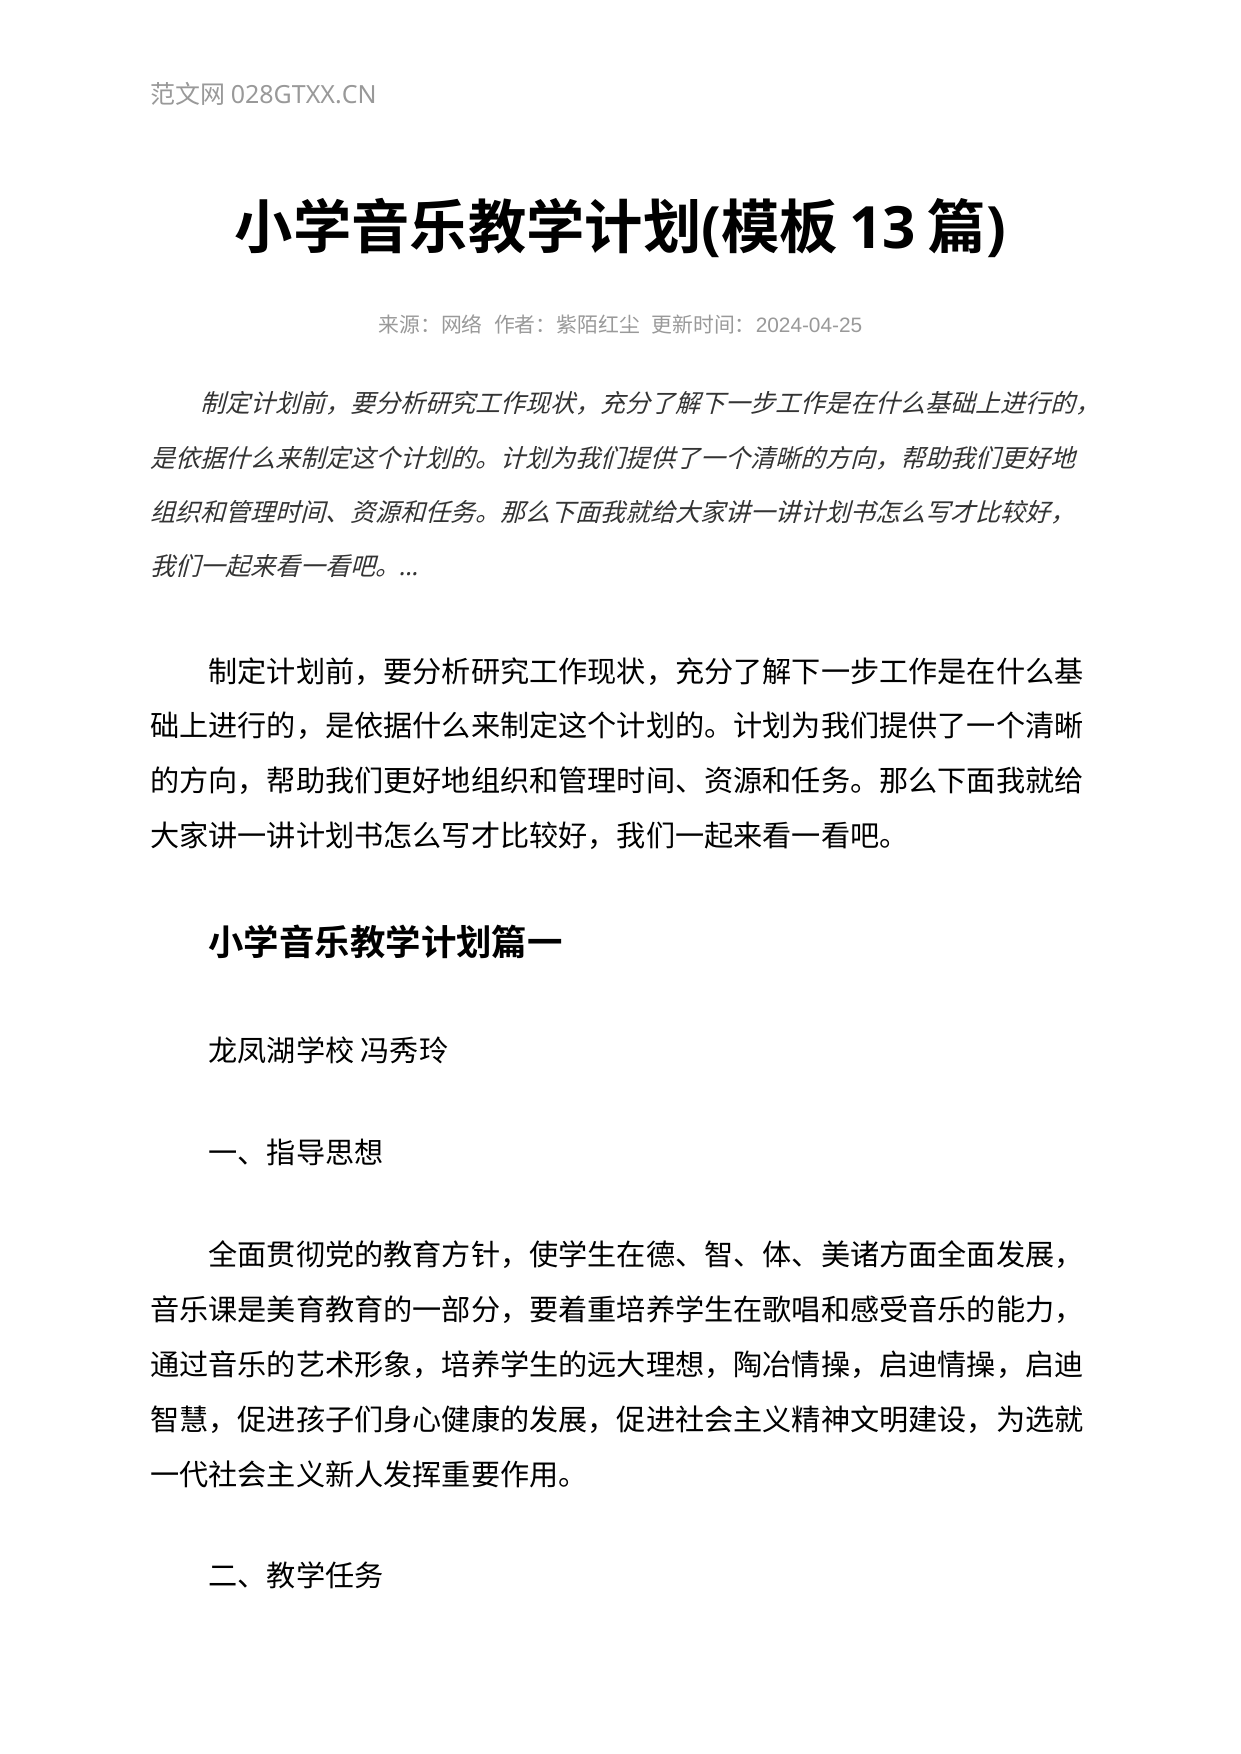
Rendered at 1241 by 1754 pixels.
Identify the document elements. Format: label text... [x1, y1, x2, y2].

text 全面贯彻党的教育方针，使学生在德、智、体、美诸方面全面发展，音乐课是美育教育的一部分，要着重培养学生在歌唱和感受音乐的能力，通过音乐的艺术形象，培养学生的远大理想，陶冶情操，启迪情操，启迪智慧，促进孩子们身心健康的发展，促进社会主义精神文明建设，为选就一代社会主义新人发挥重要作用。 [150, 1232, 1090, 1493]
text 一、指导思想 [150, 1130, 1090, 1172]
text 二、教学任务 [150, 1553, 1090, 1595]
text 制定计划前，要分析研究工作现状，充分了解下一步工作是在什么基础上进行的，是依据什么来制定这个计划的。计划为我们提供了一个清晰的方向，帮助我们更好地组织和管理时间、资源和任务。那么下面我就给大家讲一讲计划书怎么写才比较好，我们一起来看一看吧。... [150, 384, 1090, 583]
text 制定计划前，要分析研究工作现状，充分了解下一步工作是在什么基础上进行的，是依据什么来制定这个计划的。计划为我们提供了一个清晰的方向，帮助我们更好地组织和管理时间、资源和任务。那么下面我就给大家讲一讲计划书怎么写才比较好，我们一起来看一看吧。 [150, 648, 1090, 855]
text 小学音乐教学计划篇一 [150, 914, 1090, 966]
subtitle 小学音乐教学计划(模板13篇) [150, 181, 1090, 266]
text 来源：网络 作者：紫陌红尘 更新时间：2024-04-25 [150, 313, 1090, 337]
text 龙凤湖学校 冯秀玲 [150, 1028, 1090, 1070]
